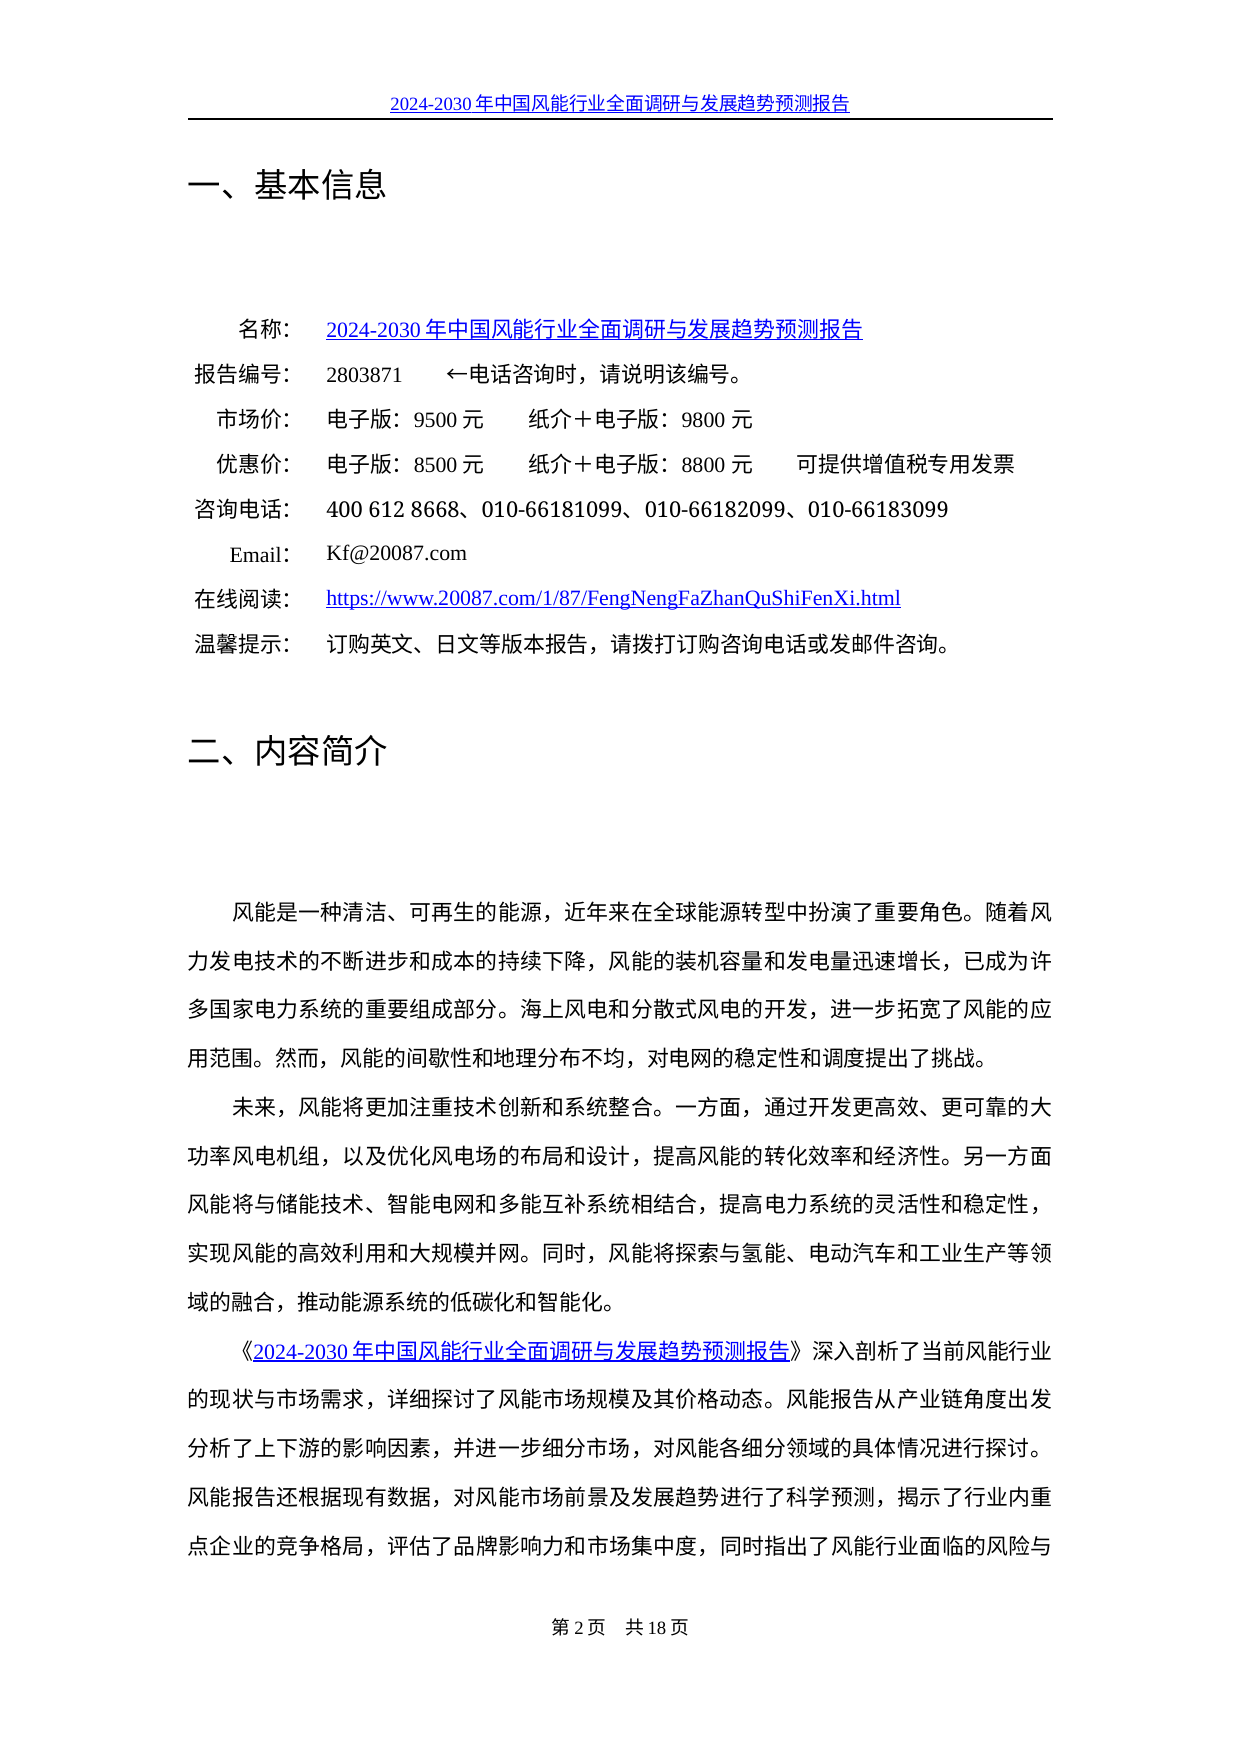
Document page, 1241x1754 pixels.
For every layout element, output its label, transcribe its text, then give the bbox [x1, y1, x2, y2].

table_cell 400 612 8668、010-66181099、010-66182099、010-66183099 [315, 492, 1073, 537]
table_cell 订购英文、日文等版本报告，请拨打订购咨询电话或发邮件咨询。 [315, 627, 1073, 672]
table_cell 电子版：9500 元 纸介＋电子版：9800 元 [315, 402, 1073, 447]
title 二、内容简介 [187, 717, 1053, 782]
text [187, 894, 1053, 1561]
table_cell Kf@20087.com [315, 537, 1073, 582]
title 一、基本信息 [187, 150, 1053, 215]
table_cell Email： [167, 537, 315, 582]
table_cell 在线阅读： [167, 582, 315, 627]
table_cell 2803871 ←电话咨询时，请说明该编号。 [315, 357, 1073, 402]
table_cell [315, 582, 1073, 627]
table_header 名称： [167, 312, 315, 357]
table_cell 报告编号： [167, 357, 315, 402]
table_header 2024-2030年中国风能行业全面调研与发展趋势预测报告 [315, 312, 1073, 357]
table_cell 咨询电话： [167, 492, 315, 537]
table_cell 电子版：8500 元 纸介＋电子版：8800 元 可提供增值税专用发票 [315, 447, 1073, 492]
table_cell 优惠价： [167, 447, 315, 492]
table_cell 市场价： [167, 402, 315, 447]
table_cell 温馨提示： [167, 627, 315, 672]
